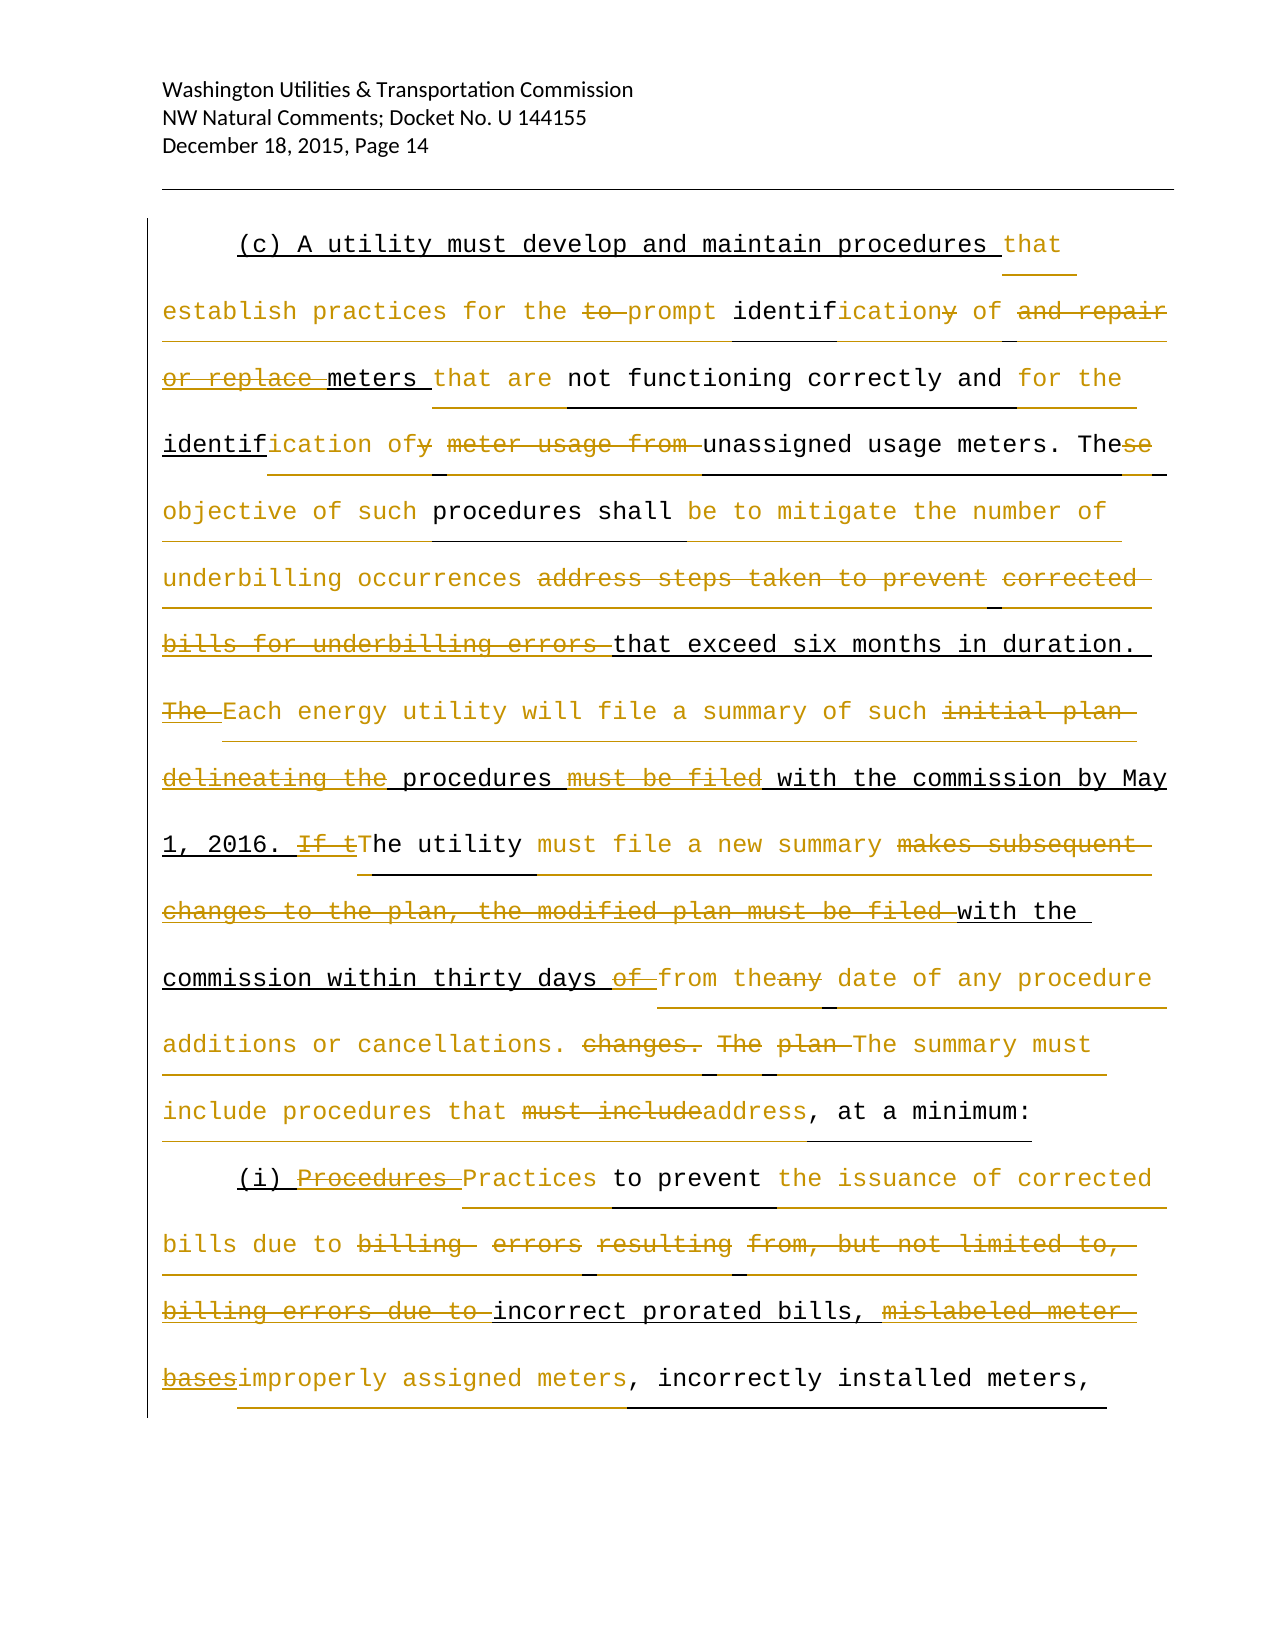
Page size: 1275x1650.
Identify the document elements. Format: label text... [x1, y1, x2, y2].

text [162, 1152, 1174, 1418]
text (c) A utility must develop and maintain procedures identif meters not functioning correctly and identif unassigned usage meters. The procedures shall that exceed six months in duration. procedures with the commission by May 1, 2016. he utility with the commission within thirty days , at a minimum: [162, 218, 1174, 1152]
